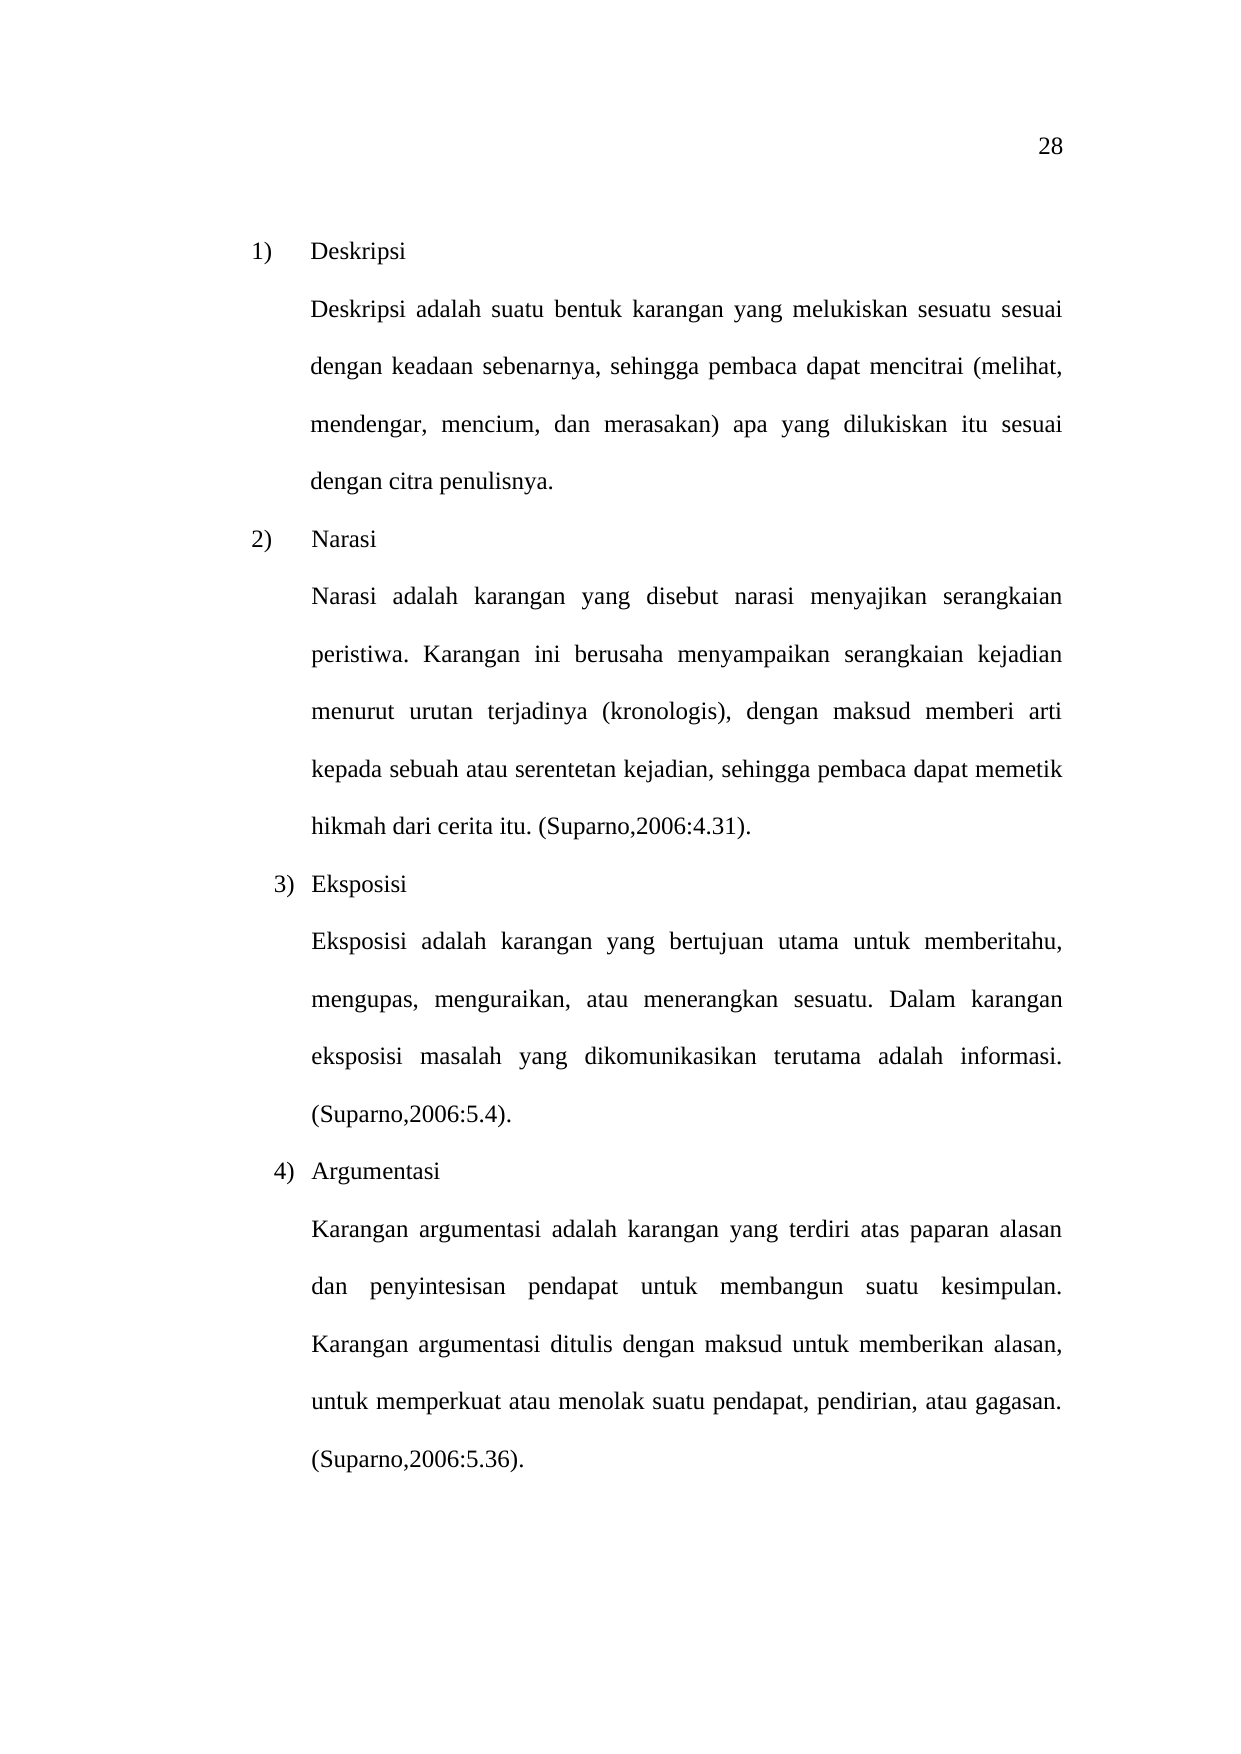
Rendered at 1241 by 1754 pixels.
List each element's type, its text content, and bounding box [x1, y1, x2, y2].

list Narasi adalah karangan yang disebut narasi menyajikan serangkaian peristiwa. Karangan ini berusaha menyampaikan serangkaian kejadian menurut urutan terjadinya (kronologis), dengan maksud memberi arti kepada sebuah atau serentetan kejadian, sehingga pembaca dapat memetik hikmah dari cerita itu. (Suparno,2006:4.31). [311, 581, 1063, 840]
list Eksposisi [274, 869, 1063, 897]
list Deskripsi adalah suatu bentuk karangan yang melukiskan sesuatu sesuai dengan keadaan sebenarnya, sehingga pembaca dapat mencitrai (melihat, mendengar, mencium, dan merasakan) apa yang dilukiskan itu sesuai dengan citra penulisnya. [310, 294, 1063, 495]
list Narasi [251, 524, 1063, 552]
list Eksposisi adalah karangan yang bertujuan utama untuk memberitahu, mengupas, menguraikan, atau menerangkan sesuatu. Dalam karangan eksposisi masalah yang dikomunikasikan terutama adalah informasi. (Suparno,2006:5.4). [311, 926, 1063, 1127]
list Karangan argumentasi adalah karangan yang terdiri atas paparan alasan dan penyintesisan pendapat untuk membangun suatu kesimpulan. Karangan argumentasi ditulis dengan maksud untuk memberikan alasan, untuk memperkuat atau menolak suatu pendapat, pendirian, atau gagasan. (Suparno,2006:5.36). [311, 1214, 1063, 1472]
list Argumentasi [274, 1156, 1063, 1185]
list Deskripsi [251, 236, 1063, 265]
